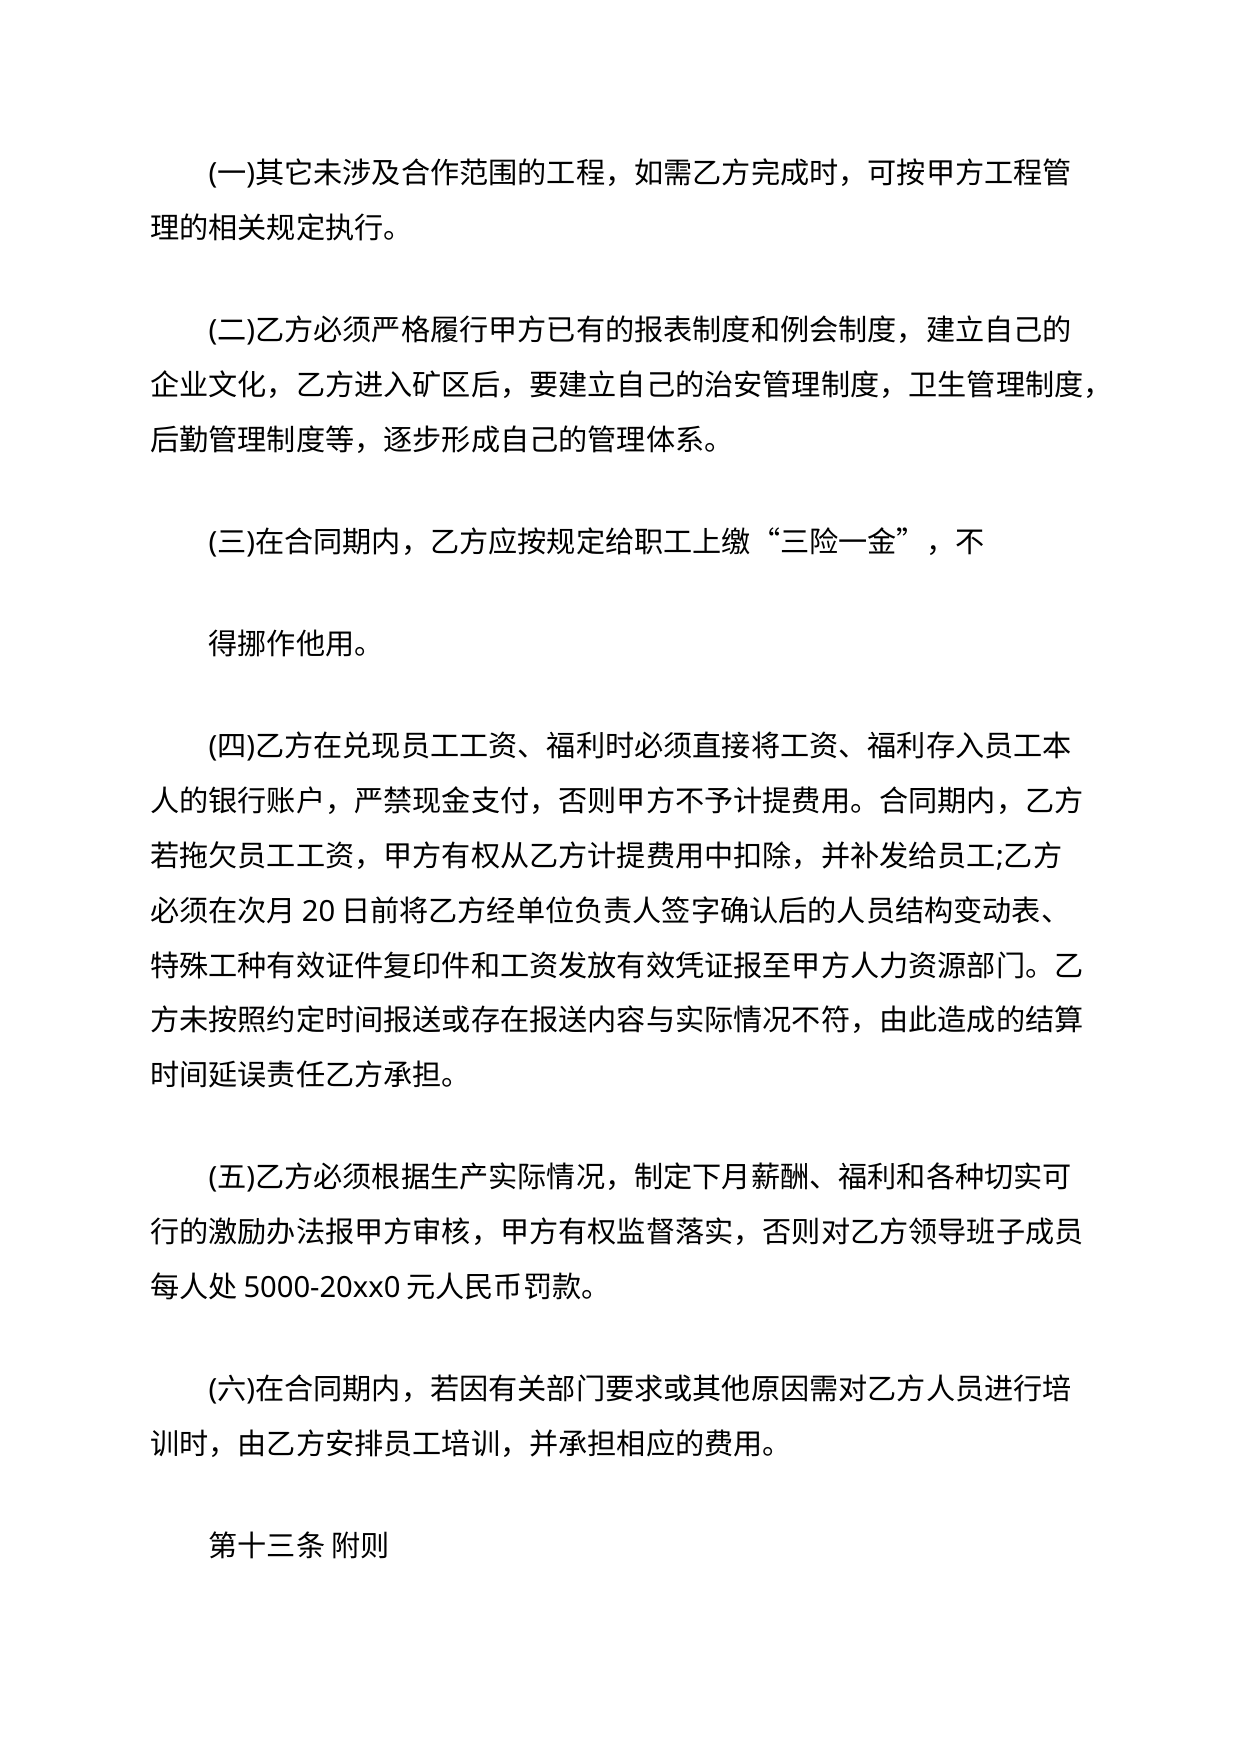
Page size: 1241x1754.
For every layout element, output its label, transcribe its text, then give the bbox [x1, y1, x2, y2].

text (三)在合同期内，乙方应按规定给职工上缴“三险一金”，不 [150, 518, 1090, 561]
text 得挪作他用。 [150, 620, 1090, 663]
text 第十三条 附则 [150, 1522, 1090, 1564]
text (二)乙方必须严格履行甲方已有的报表制度和例会制度，建立自己的企业文化，乙方进入矿区后，要建立自己的治安管理制度，卫生管理制度，后勤管理制度等，逐步形成自己的管理体系。 [150, 307, 1090, 459]
text (六)在合同期内，若因有关部门要求或其他原因需对乙方人员进行培训时，由乙方安排员工培训，并承担相应的费用。 [150, 1366, 1090, 1463]
text (五)乙方必须根据生产实际情况，制定下月薪酬、福利和各种切实可行的激励办法报甲方审核，甲方有权监督落实，否则对乙方领导班子成员每人处5000-20xx0元人民币罚款。 [150, 1154, 1090, 1306]
text (四)乙方在兑现员工工资、福利时必须直接将工资、福利存入员工本人的银行账户，严禁现金支付，否则甲方不予计提费用。合同期内，乙方若拖欠员工工资，甲方有权从乙方计提费用中扣除，并补发给员工;乙方必须在次月20日前将乙方经单位负责人签字确认后的人员结构变动表、特殊工种有效证件复印件和工资发放有效凭证报至甲方人力资源部门。乙方未按照约定时间报送或存在报送内容与实际情况不符，由此造成的结算时间延误责任乙方承担。 [150, 722, 1090, 1094]
text (一)其它未涉及合作范围的工程，如需乙方完成时，可按甲方工程管理的相关规定执行。 [150, 150, 1090, 247]
